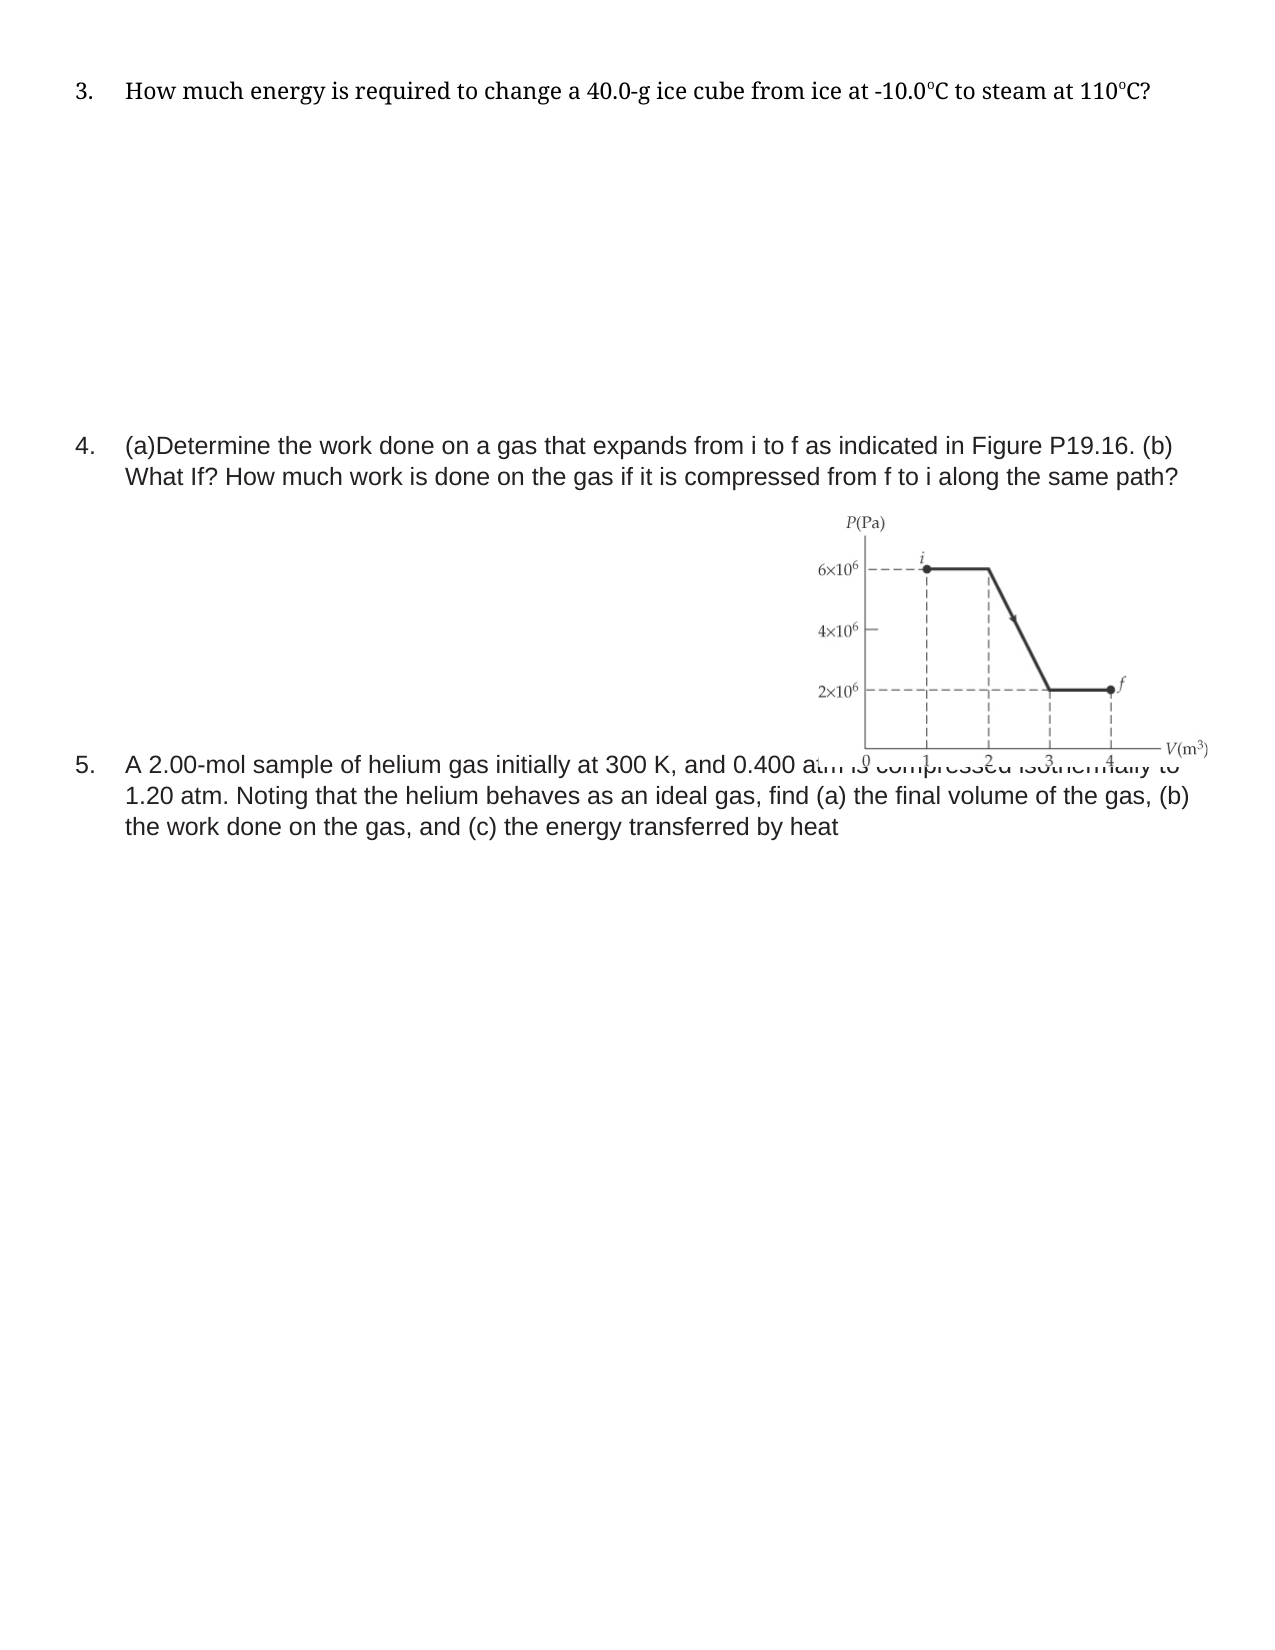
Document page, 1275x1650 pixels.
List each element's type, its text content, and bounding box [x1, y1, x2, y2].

list A 2.00-mol sample of helium gas initially at 300 K, and 0.400 atm is compressed isothermally to 1.20 atm. Noting that the helium behaves as an ideal gas, find (a) the final volume of the gas, (b) the work done on the gas, and (c) the energy transferred by heat [75, 750, 1200, 841]
list (a)Determine the work done on a gas that expands from i to f as indicated in Figure P19.16. (b) What If? How much work is done on the gas if it is compressed from f to i along the same path? [75, 431, 1200, 491]
picture [818, 516, 1208, 767]
list How much energy is required to change a 40.0-g ice cube from ice at -10.0oC to steam at 110oC? [75, 75, 1200, 106]
